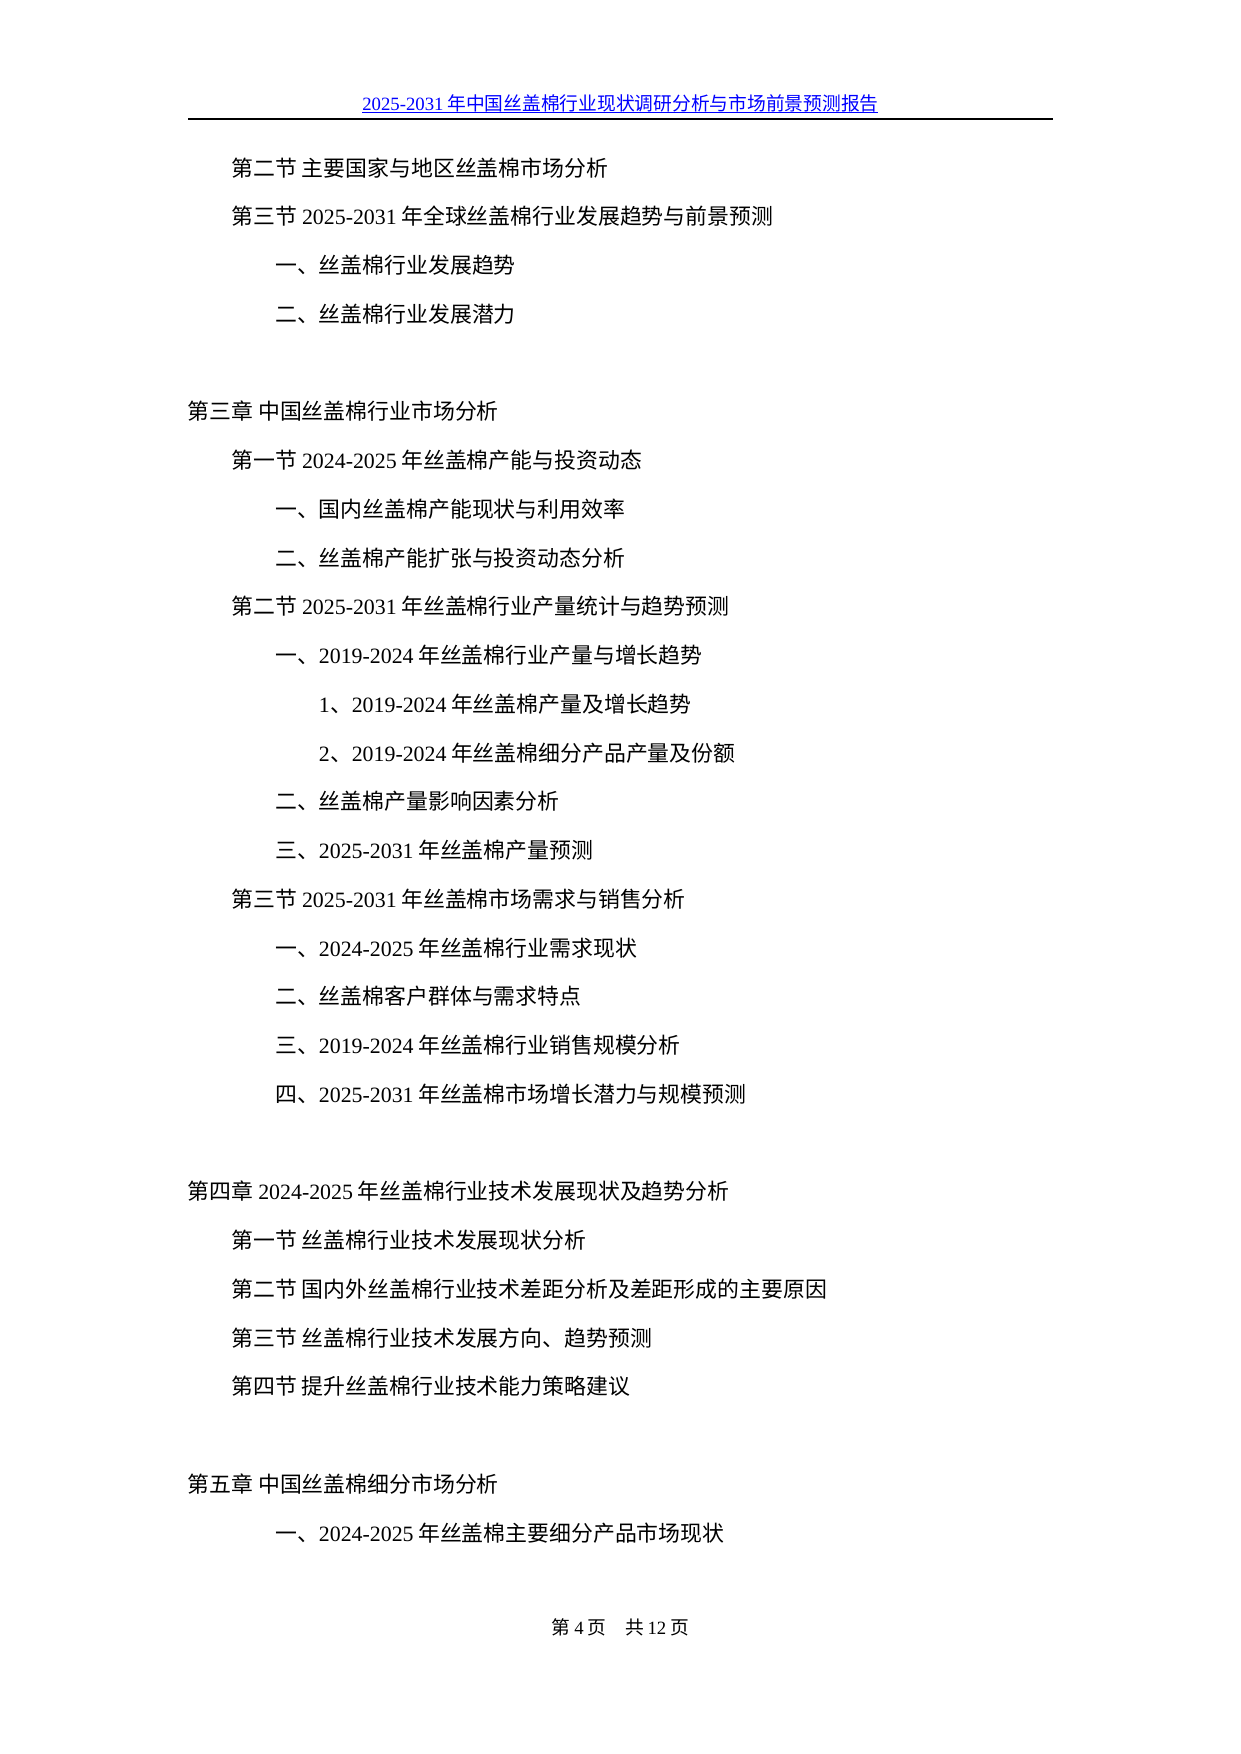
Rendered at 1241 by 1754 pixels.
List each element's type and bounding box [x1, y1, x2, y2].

text [187, 150, 1053, 1548]
